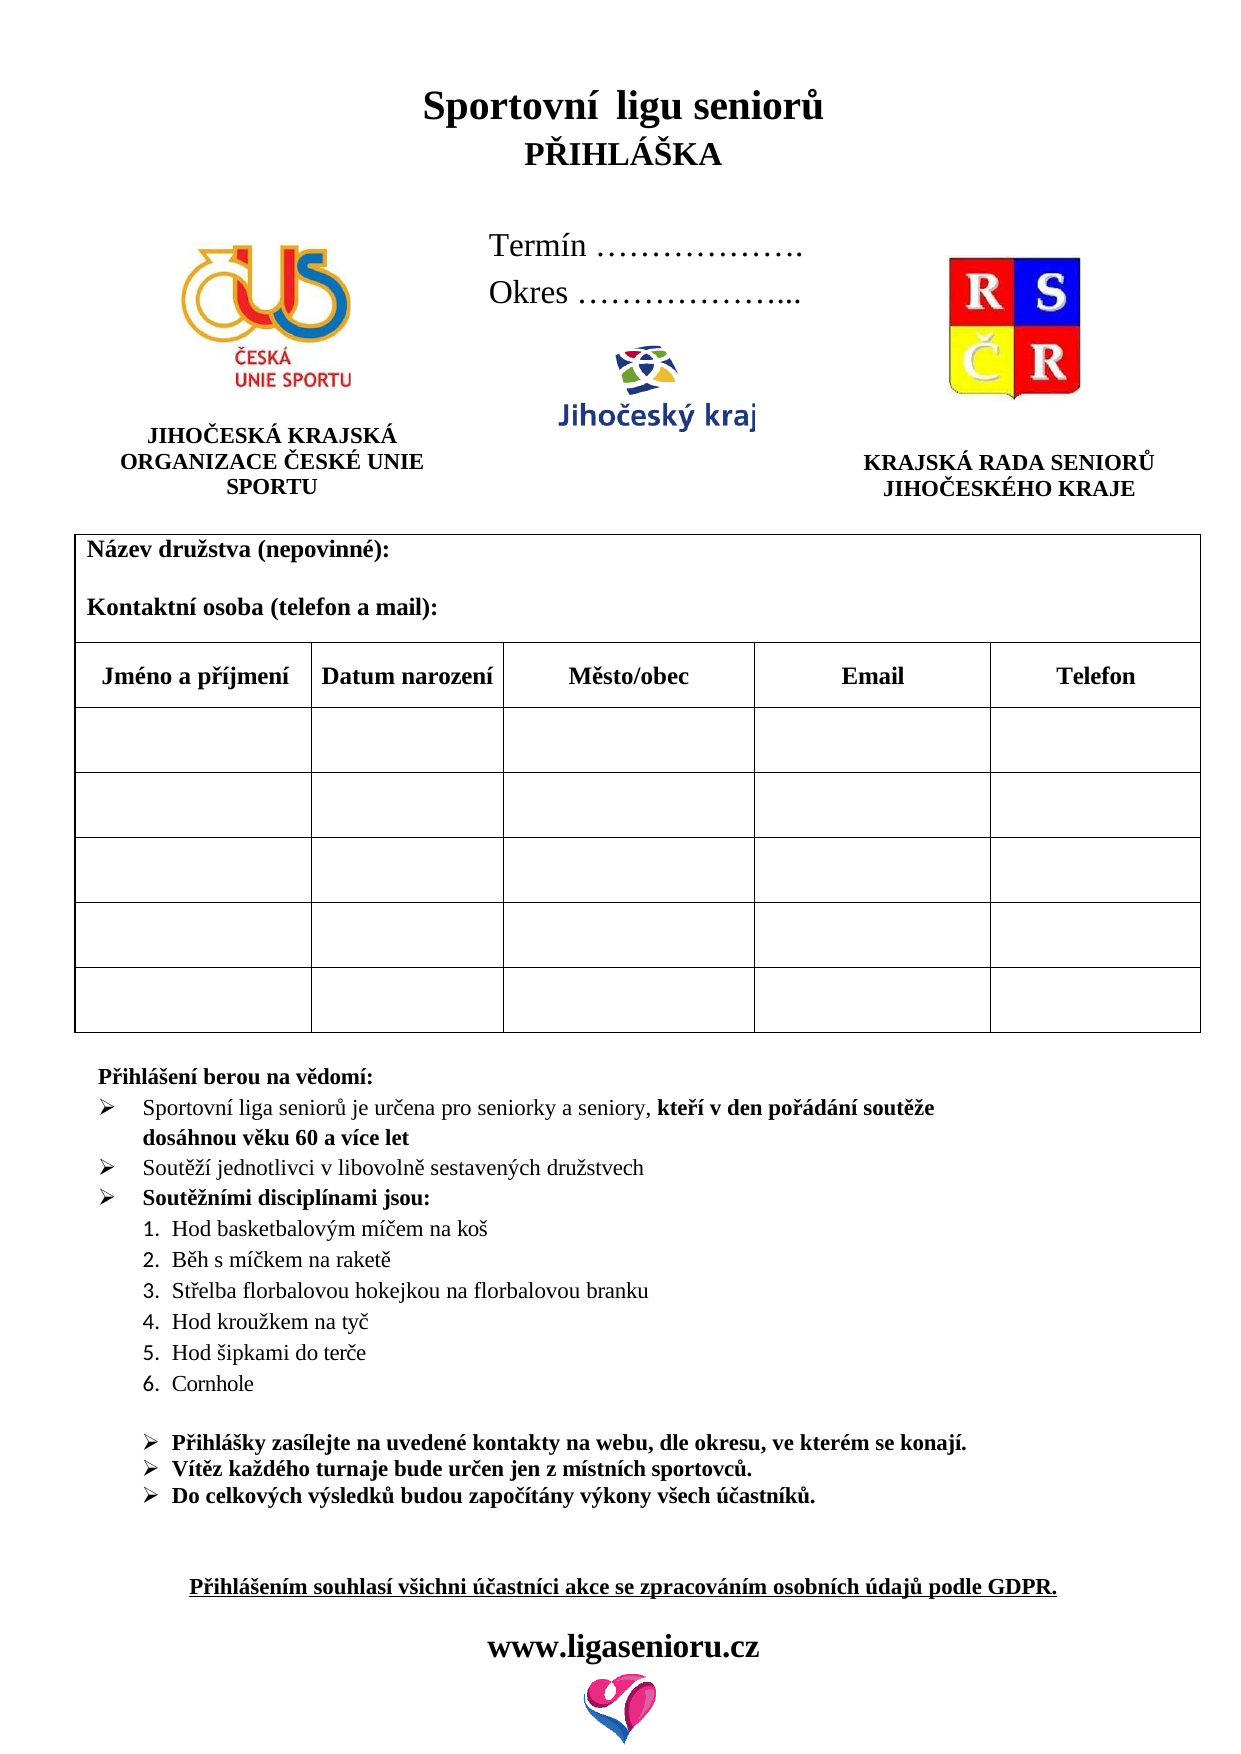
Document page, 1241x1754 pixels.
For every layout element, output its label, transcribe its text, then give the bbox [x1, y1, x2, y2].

table_cell [755, 773, 990, 837]
table_cell [504, 838, 754, 902]
table_cell Jméno a příjmení [76, 643, 311, 707]
table_cell Email [755, 643, 990, 707]
title Sportovní ligu seniorů [81, 81, 1165, 128]
list Do celkových výsledků budou započítány výkony všech účastníků. [142, 1482, 1165, 1509]
list Střelba florbalovou hokejkou na florbalovou branku [142, 1276, 1165, 1304]
picture [581, 1671, 658, 1749]
list Běh s míčkem na raketě [142, 1245, 1165, 1273]
table_cell Datum narození [312, 643, 503, 707]
table_cell [504, 773, 754, 837]
table_cell [755, 838, 990, 902]
list Hod šipkami do terče [142, 1338, 1165, 1366]
list Soutěží jednotlivci v libovolně sestavených družstvech [98, 1154, 1165, 1180]
list Soutěžními disciplínami jsou: [98, 1184, 1165, 1211]
table_cell Telefon [991, 643, 1200, 707]
list Sportovní liga seniorů je určena pro seniorky a seniory, kteří v den pořádání soutěže dosáhnou věku 60 a více let [98, 1094, 995, 1150]
table_cell [312, 903, 503, 967]
table_cell [312, 838, 503, 902]
table_cell [76, 773, 311, 837]
table_cell [991, 903, 1200, 967]
list Vítěz každého turnaje bude určen jen z místních sportovců. [142, 1456, 1165, 1482]
table_cell Město/obec [504, 643, 754, 707]
table_cell [76, 903, 311, 967]
table_cell [504, 903, 754, 967]
text Přihlášení berou na vědomí: [98, 1063, 1165, 1090]
table_cell [755, 708, 990, 772]
table_cell [991, 968, 1200, 1032]
table_header JIHOČESKÁ KRAJSKÁ ORGANIZACE ČESKÉ UNIE SPORTU [115, 217, 488, 502]
table_cell [755, 968, 990, 1032]
table_header Termín ………………. Okres ………………... [489, 217, 807, 502]
text Přihlášením souhlasí všichni účastníci akce se zpracováním osobních údajů podle GDPR. [81, 1573, 1165, 1599]
table_cell [76, 838, 311, 902]
table_cell [755, 903, 990, 967]
list Přihlášky zasílejte na uvedené kontakty na webu, dle okresu, ve kterém se konají. [142, 1429, 1165, 1456]
list Cornhole [142, 1369, 1165, 1397]
table_cell [991, 838, 1200, 902]
table_cell [312, 968, 503, 1032]
picture [178, 242, 351, 390]
table_cell [504, 708, 754, 772]
table_cell [504, 968, 754, 1032]
table_header Název družstva (nepovinné): Kontaktní osoba (telefon a mail): [76, 535, 1200, 642]
table_cell [312, 773, 503, 837]
table_cell [76, 968, 311, 1032]
table_cell [991, 708, 1200, 772]
table_cell [312, 708, 503, 772]
title PŘIHLÁŠKA [81, 134, 1165, 173]
table_cell [76, 708, 311, 772]
list Hod kroužkem na tyč [142, 1307, 1165, 1335]
picture [946, 255, 1080, 400]
text www.ligasenioru.cz [81, 1626, 1165, 1664]
list Hod basketbalovým míčem na koš [142, 1214, 1165, 1243]
table_cell [991, 773, 1200, 837]
table_header KRAJSKÁ RADA SENIORŮ JIHOČESKÉHO KRAJE [807, 217, 1161, 502]
